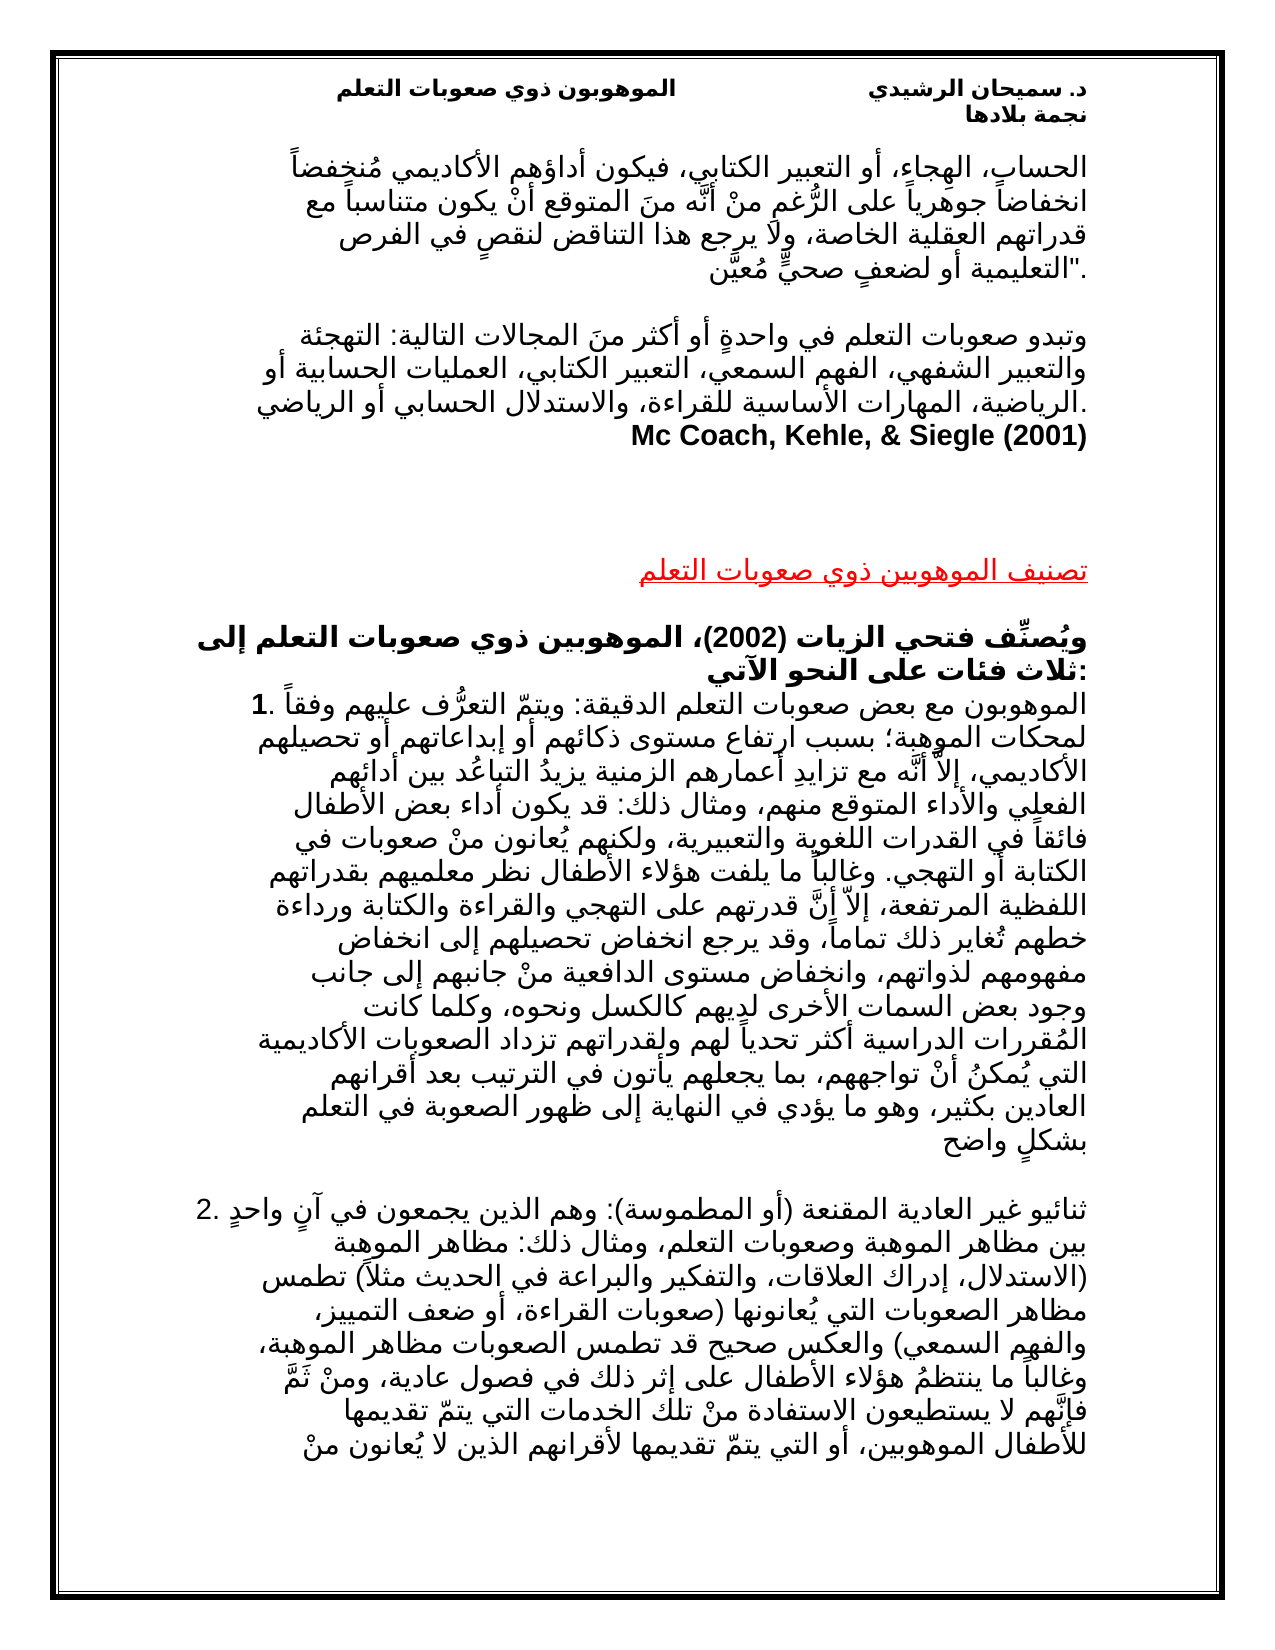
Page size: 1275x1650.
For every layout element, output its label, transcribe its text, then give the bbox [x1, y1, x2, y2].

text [187, 1192, 1087, 1460]
text وتبدو صعوبات التعلم في واحدةٍ أو أكثر منَ المجالات التالية: التهجئة والتعبير الشفهي، الفهم السمعي، التعبير الكتابي، العمليات الحسابية أو الرياضية، المهارات الأساسية للقراءة، والاستدلال الحسابي أو الرياضي. Mc Coach, Kehle, & Siegle (2001) [187, 284, 1087, 452]
text تصنيف الموهوبين ذوي صعوبات التعلم [187, 552, 1087, 586]
text ويُصنِّف فتحي الزيات (2002)، الموهوبين ذوي صعوبات التعلم إلى ثلاث فئات على النحو الآتي: 1. الموهوبون مع بعض صعوبات التعلم الدقيقة: ويتمّ التعرُّف عليهم وفقاً لمحكات الموهبة؛ بسبب ارتفاع مستوى ذكائهم أو إبداعاتهم أو تحصيلهم الأكاديمي، إلاَّ أنَّه مع تزايدِ أعمارهم الزمنية يزيدُ التباعُد بين أدائهم الفعلي والأداء المتوقع منهم، ومثال ذلك: قد يكون أداء بعض الأطفال فائقاً في القدرات اللغوية والتعبيرية، ولكنهم يُعانون منْ صعوبات في الكتابة أو التهجي. وغالباً ما يلفت هؤلاء الأطفال نظر معلميهم بقدراتهم اللفظية المرتفعة، إلاّ أنَّ قدرتهم على التهجي والقراءة والكتابة ورداءة خطهم تُغاير ذلك تماماً، وقد يرجع انخفاض تحصيلهم إلى انخفاض مفهومهم لذواتهم، وانخفاض مستوى الدافعية منْ جانبهم إلى جانب وجود بعض السمات الأخرى لديهم كالكسل ونحوه، وكلما كانت المُقررات الدراسية أكثر تحدياً لهم ولقدراتهم تزداد الصعوبات الأكاديمية التي يُمكنُ أنْ تواجههم، بما يجعلهم يأتون في الترتيب بعد أقرانهم العادين بكثير، وهو ما يؤدي في النهاية إلى ظهور الصعوبة في التعلم بشكلٍ واضح [187, 619, 1087, 1156]
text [187, 150, 1087, 284]
